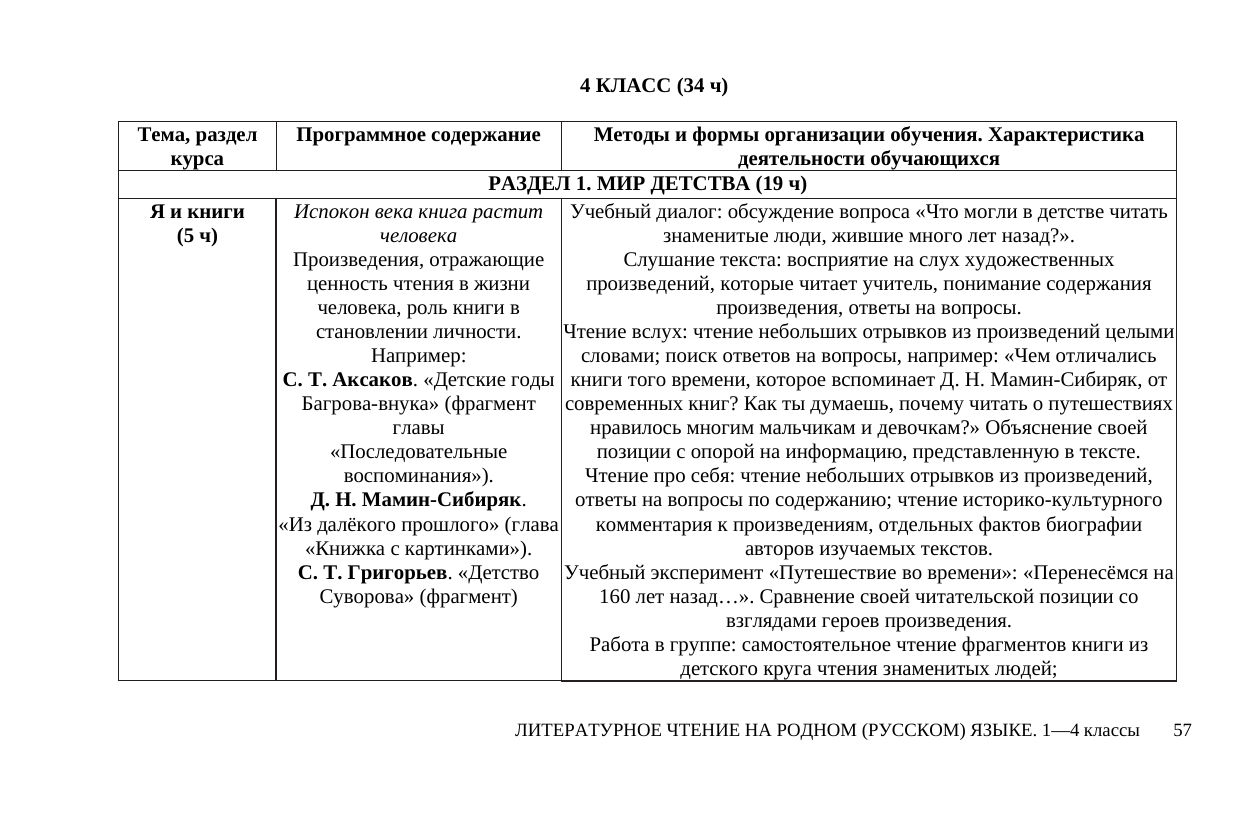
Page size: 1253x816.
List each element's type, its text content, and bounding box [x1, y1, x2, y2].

table_header Тема, раздел курса [119, 122, 276, 170]
table_cell РАЗДЕЛ 1. МИР ДЕТСТВА (19 ч) [119, 171, 1176, 198]
table_cell Учебный диалог: обсуждение вопроса «Что могли в детстве читать знаменитые люди, жившие много лет назад?». Слушание текста: восприятие на слух художественных произведений, которые читает учитель, понимание содержания произведения, ответы на вопросы. Чтение вслух: чтение небольших отрывков из произведений целыми словами; поиск ответов на вопросы, например: «Чем отличались книги того времени, которое вспоминает Д. Н. Мамин-Сибиряк, от современных книг? Как ты думаешь, почему читать о путешествиях нравилось многим мальчикам и девочкам?» Объяснение своей позиции с опорой на информацию, представленную в тексте. Чтение про себя: чтение небольших отрывков из произведений, ответы на вопросы по содержанию; чтение историко-культурного комментария к произведениям, отдельных фактов биографии авторов изучаемых текстов. Учебный эксперимент «Путешествие во времени»: «Перенесёмся на 160 лет назад…». Сравнение своей читательской позиции со взглядами героев произведения. Работа в группе: самостоятельное чтение фрагментов книги из детского круга чтения знаменитых людей; [562, 199, 1176, 680]
subtitle 4 КЛАСС (34 ч) [116, 73, 1192, 97]
table_cell Испокон века книга растит человека Произведения, отражающие ценность чтения в жизни человека, роль книги в становлении личности. Например: С. Т. Аксаков. «Детские годы Багрова-внука» (фрагмент главы «Последовательные воспоминания»). Д. Н. Мамин-Сибиряк. «Из далёкого прошлого» (глава «Книжка с картинками»). С. Т. Григорьев. «Детство Суворова» (фрагмент) [277, 199, 561, 680]
table_header Методы и формы организации обучения. Характеристика деятельности обучающихся [562, 122, 1176, 170]
table_cell Я и книги (5 ч) [119, 199, 275, 680]
table_header Программное содержание [277, 122, 561, 170]
